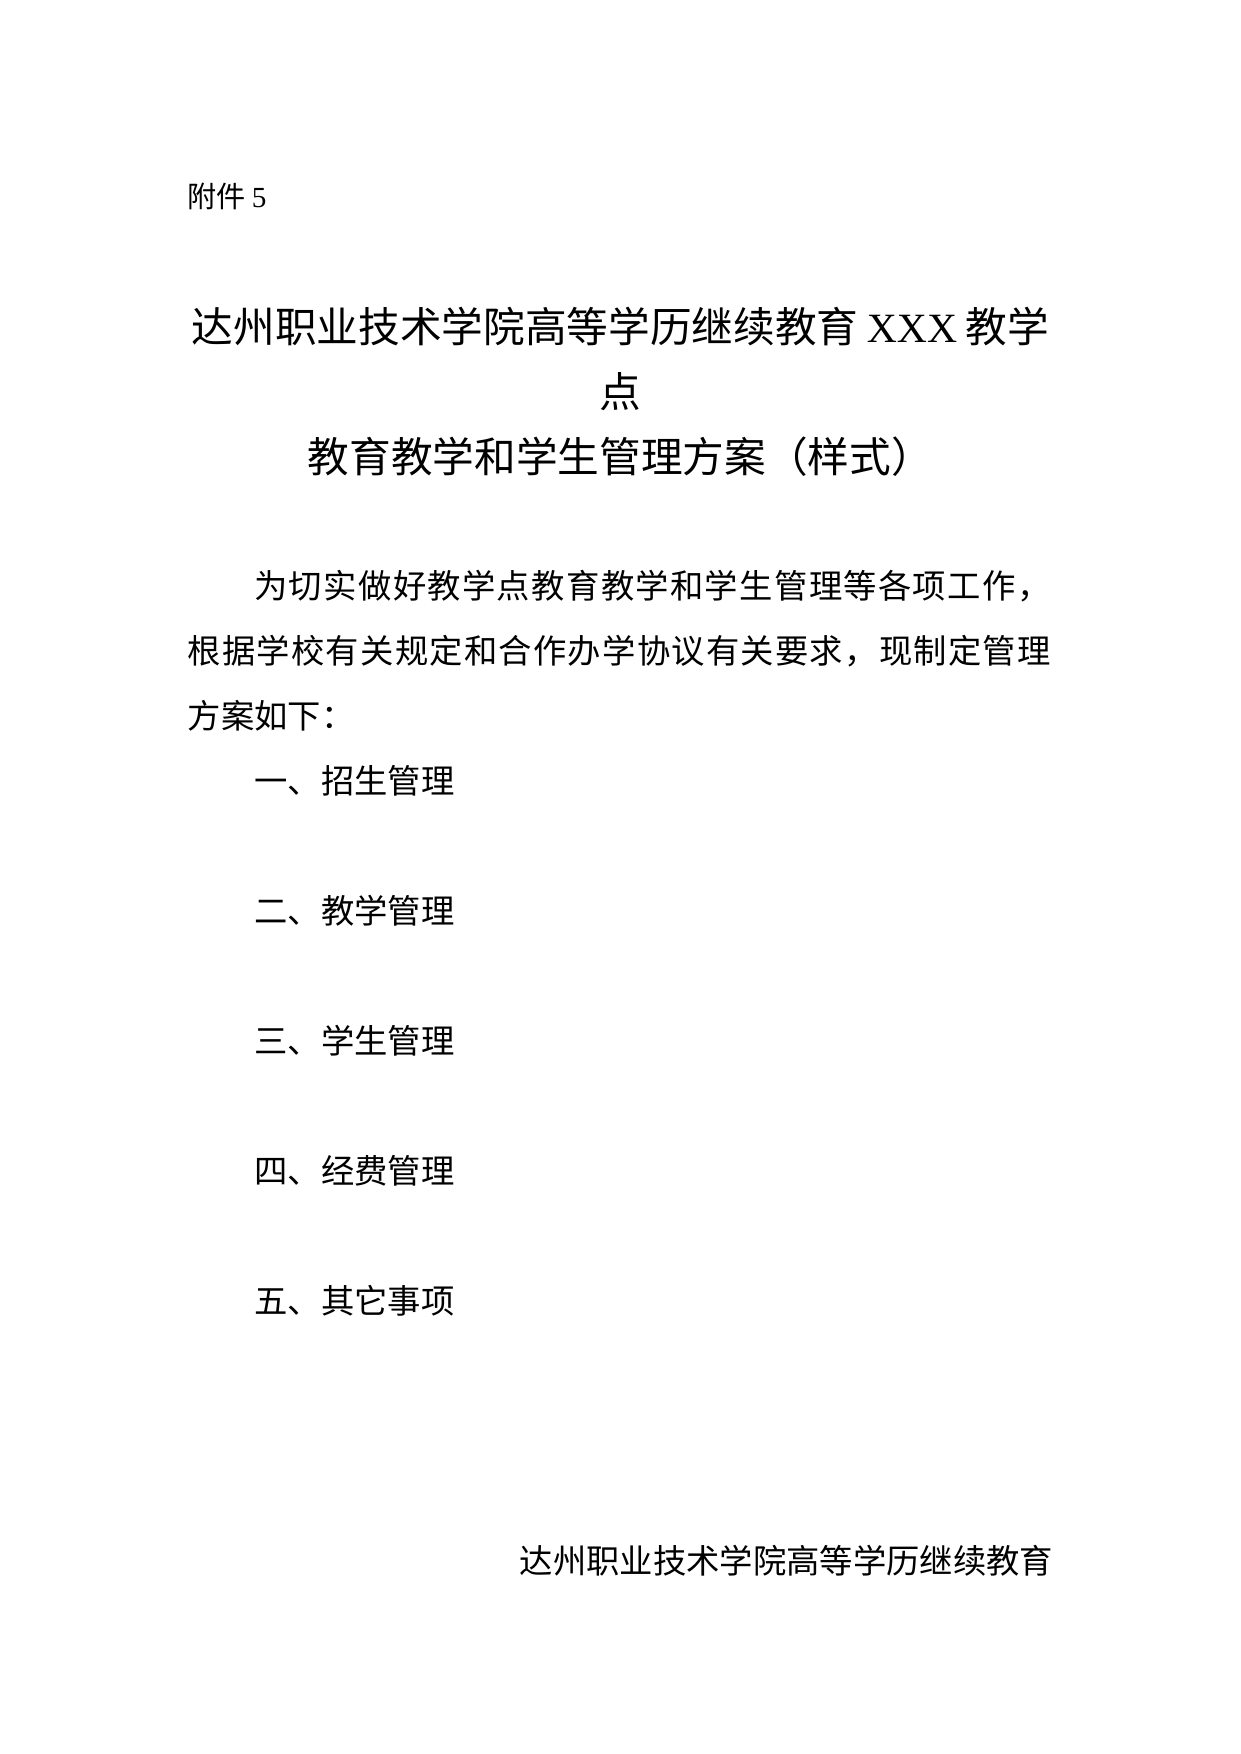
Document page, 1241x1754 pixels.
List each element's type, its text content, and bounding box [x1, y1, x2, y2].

text 二、教学管理 [187, 877, 1053, 942]
text 达州职业技术学院高等学历继续教育 [187, 1527, 1053, 1592]
text 四、经费管理 [187, 1137, 1053, 1202]
text 五、其它事项 [187, 1267, 1053, 1332]
text 教育教学和学生管理方案（样式） [187, 422, 1053, 487]
text 达州职业技术学院高等学历继续教育XXX教学点 [187, 292, 1053, 422]
text 为切实做好教学点教育教学和学生管理等各项工作，根据学校有关规定和合作办学协议有关要求，现制定管理方案如下： [187, 552, 1053, 747]
text 一、招生管理 [187, 747, 1053, 812]
text 三、学生管理 [187, 1007, 1053, 1072]
text 附件5 [187, 162, 1053, 227]
